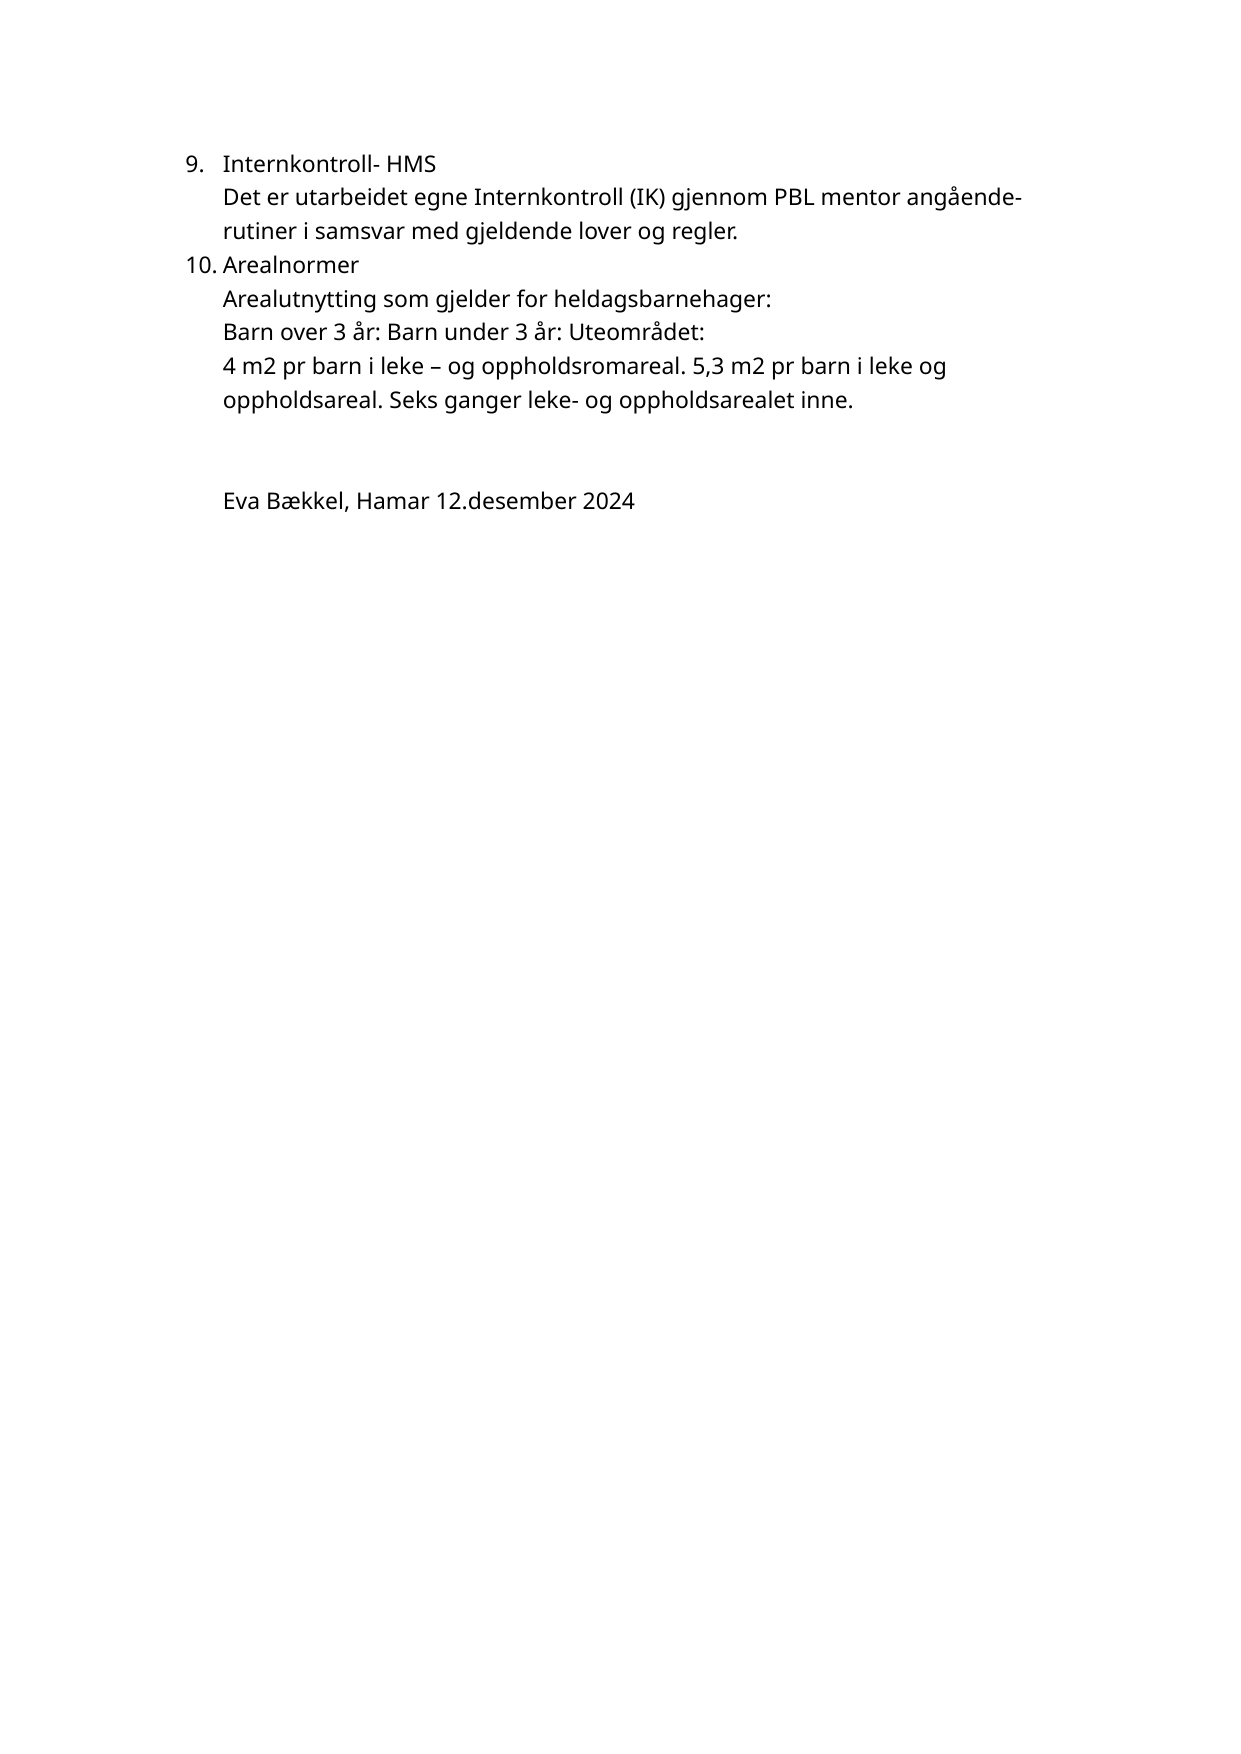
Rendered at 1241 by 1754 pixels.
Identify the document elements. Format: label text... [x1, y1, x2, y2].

list Barn over 3 år: Barn under 3 år: Uteområdet: [223, 316, 1093, 348]
list 4 m2 pr barn i leke – og oppholdsromareal. 5,3 m2 pr barn i leke og oppholdsareal. Seks ganger leke- og oppholdsarealet inne. [223, 350, 1093, 415]
list Eva Bækkel, Hamar 12.desember 2024 [223, 485, 1093, 516]
list Arealutnytting som gjelder for heldagsbarnehager: [223, 283, 1093, 314]
list Arealnormer [185, 249, 1093, 280]
list Det er utarbeidet egne Internkontroll (IK) gjennom PBL mentor angående- rutiner i samsvar med gjeldende lover og regler. [223, 181, 1093, 246]
list Internkontroll- HMS [185, 148, 1093, 179]
